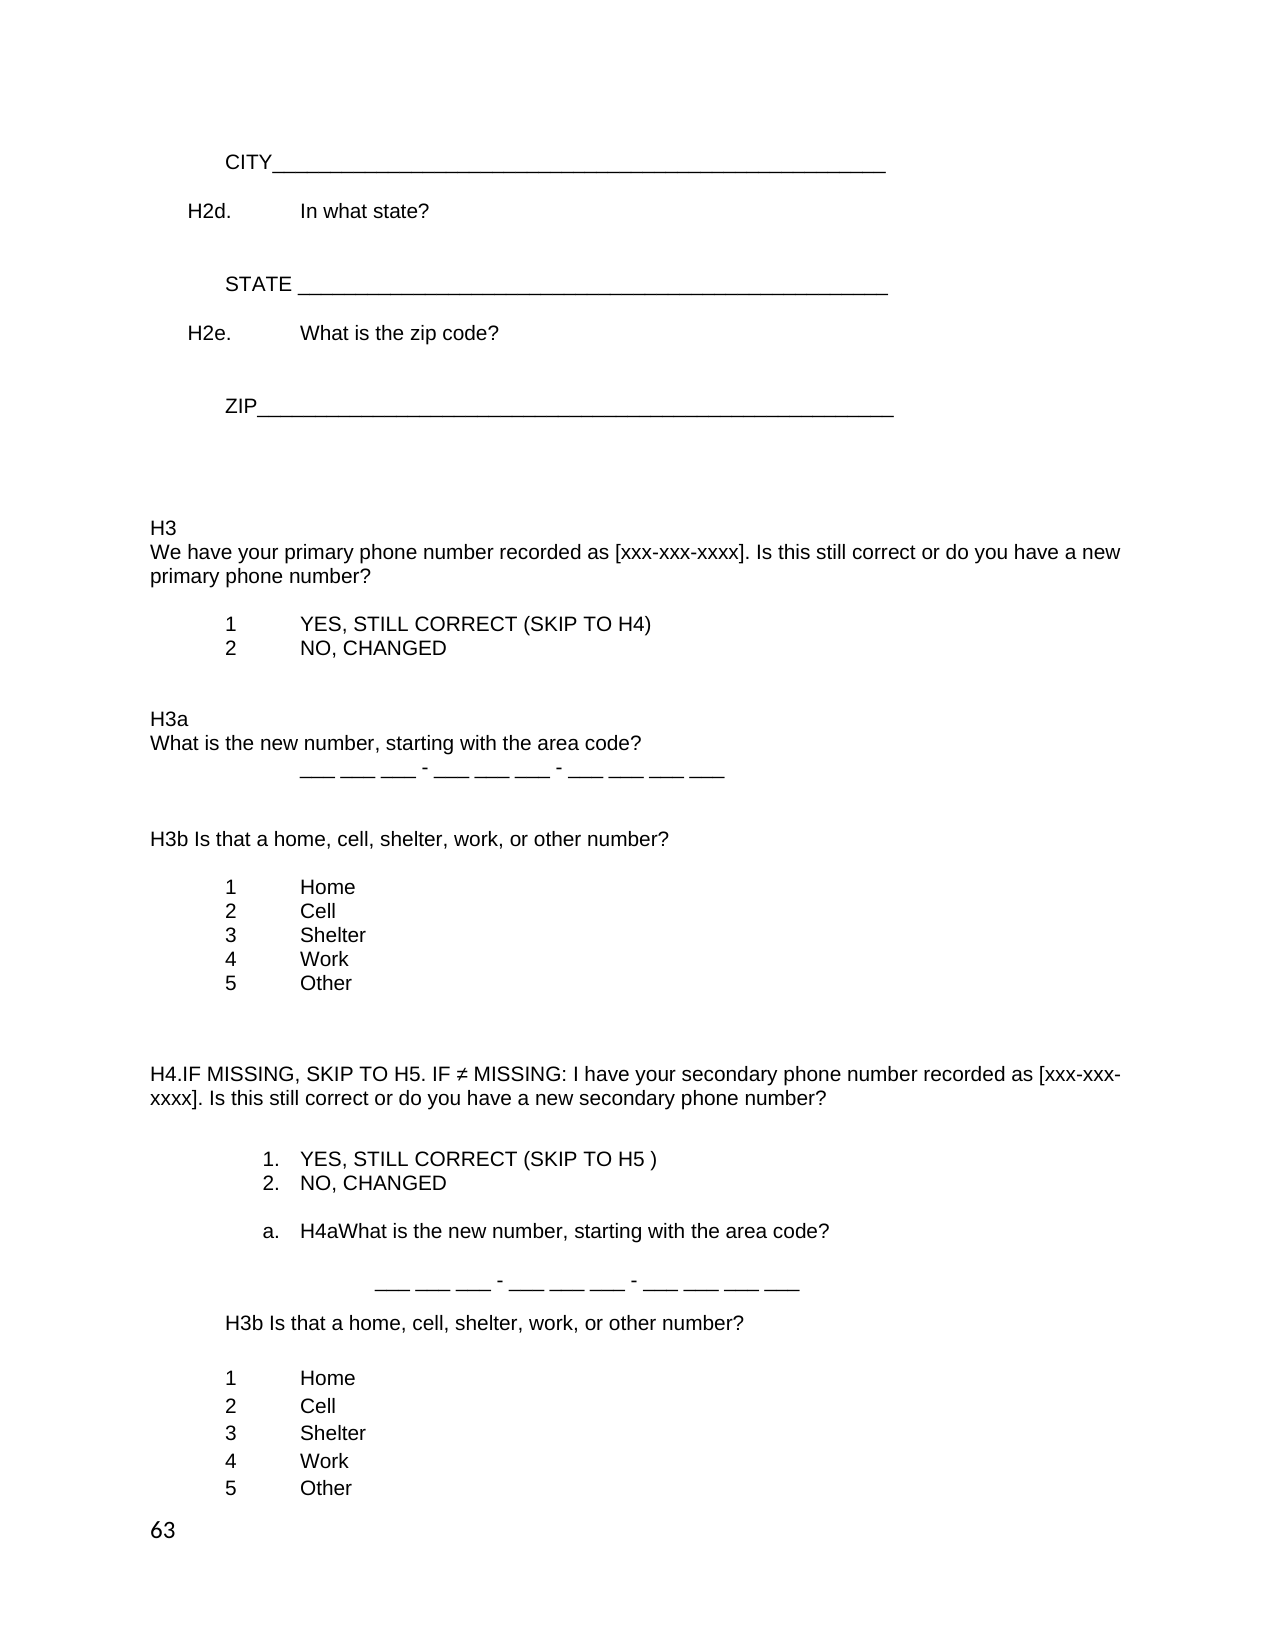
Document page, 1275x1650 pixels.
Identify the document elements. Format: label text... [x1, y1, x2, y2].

list 3 Shelter [225, 1421, 1125, 1445]
list YES, STILL CORRECT (SKIP TO H5 ) [262, 1146, 1125, 1170]
list 5 Other [225, 1476, 1125, 1500]
text H3b Is that a home, cell, shelter, work, or other number? [150, 827, 1125, 851]
text H3a [150, 707, 1125, 731]
list H3b Is that a home, cell, shelter, work, or other number? [225, 1311, 1125, 1335]
text H2d. In what state? [187, 199, 1125, 247]
text CITY_____________________________________________________ [187, 150, 1125, 174]
text 2 Cell [150, 899, 1125, 923]
text H2e. What is the zip code? [187, 321, 1125, 369]
list 4 Work [225, 1448, 1125, 1472]
text 5 Other [150, 971, 1125, 995]
text 3 Shelter [150, 923, 1125, 947]
text ___ ___ ___ - ___ ___ ___ - ___ ___ ___ ___ [150, 755, 1125, 779]
text ___ ___ ___ - ___ ___ ___ - ___ ___ ___ ___ [300, 1268, 1125, 1292]
text 1 YES, STILL CORRECT (SKIP TO H4) [150, 611, 1125, 635]
text H4.IF MISSING, SKIP TO H5. IF ≠ MISSING: I have your secondary phone number recorded as [xxx-xxx-xxxx]. Is this still correct or do you have a new secondary phone number? [150, 1062, 1125, 1110]
list 1 Home [225, 1366, 1125, 1390]
text 1 Home [150, 875, 1125, 899]
text STATE ___________________________________________________ [187, 272, 1125, 296]
list NO, CHANGED [262, 1170, 1125, 1194]
text H3 [150, 516, 1125, 539]
text ZIP_______________________________________________________ [187, 394, 1125, 418]
list 2 Cell [225, 1393, 1125, 1417]
text 2 NO, CHANGED [150, 635, 1125, 659]
text What is the new number, starting with the area code? [150, 731, 1125, 755]
list H4aWhat is the new number, starting with the area code? [262, 1219, 1125, 1243]
text We have your primary phone number recorded as [xxx-xxx-xxxx]. Is this still correct or do you have a new primary phone number? [150, 539, 1125, 587]
text 4 Work [150, 947, 1125, 971]
